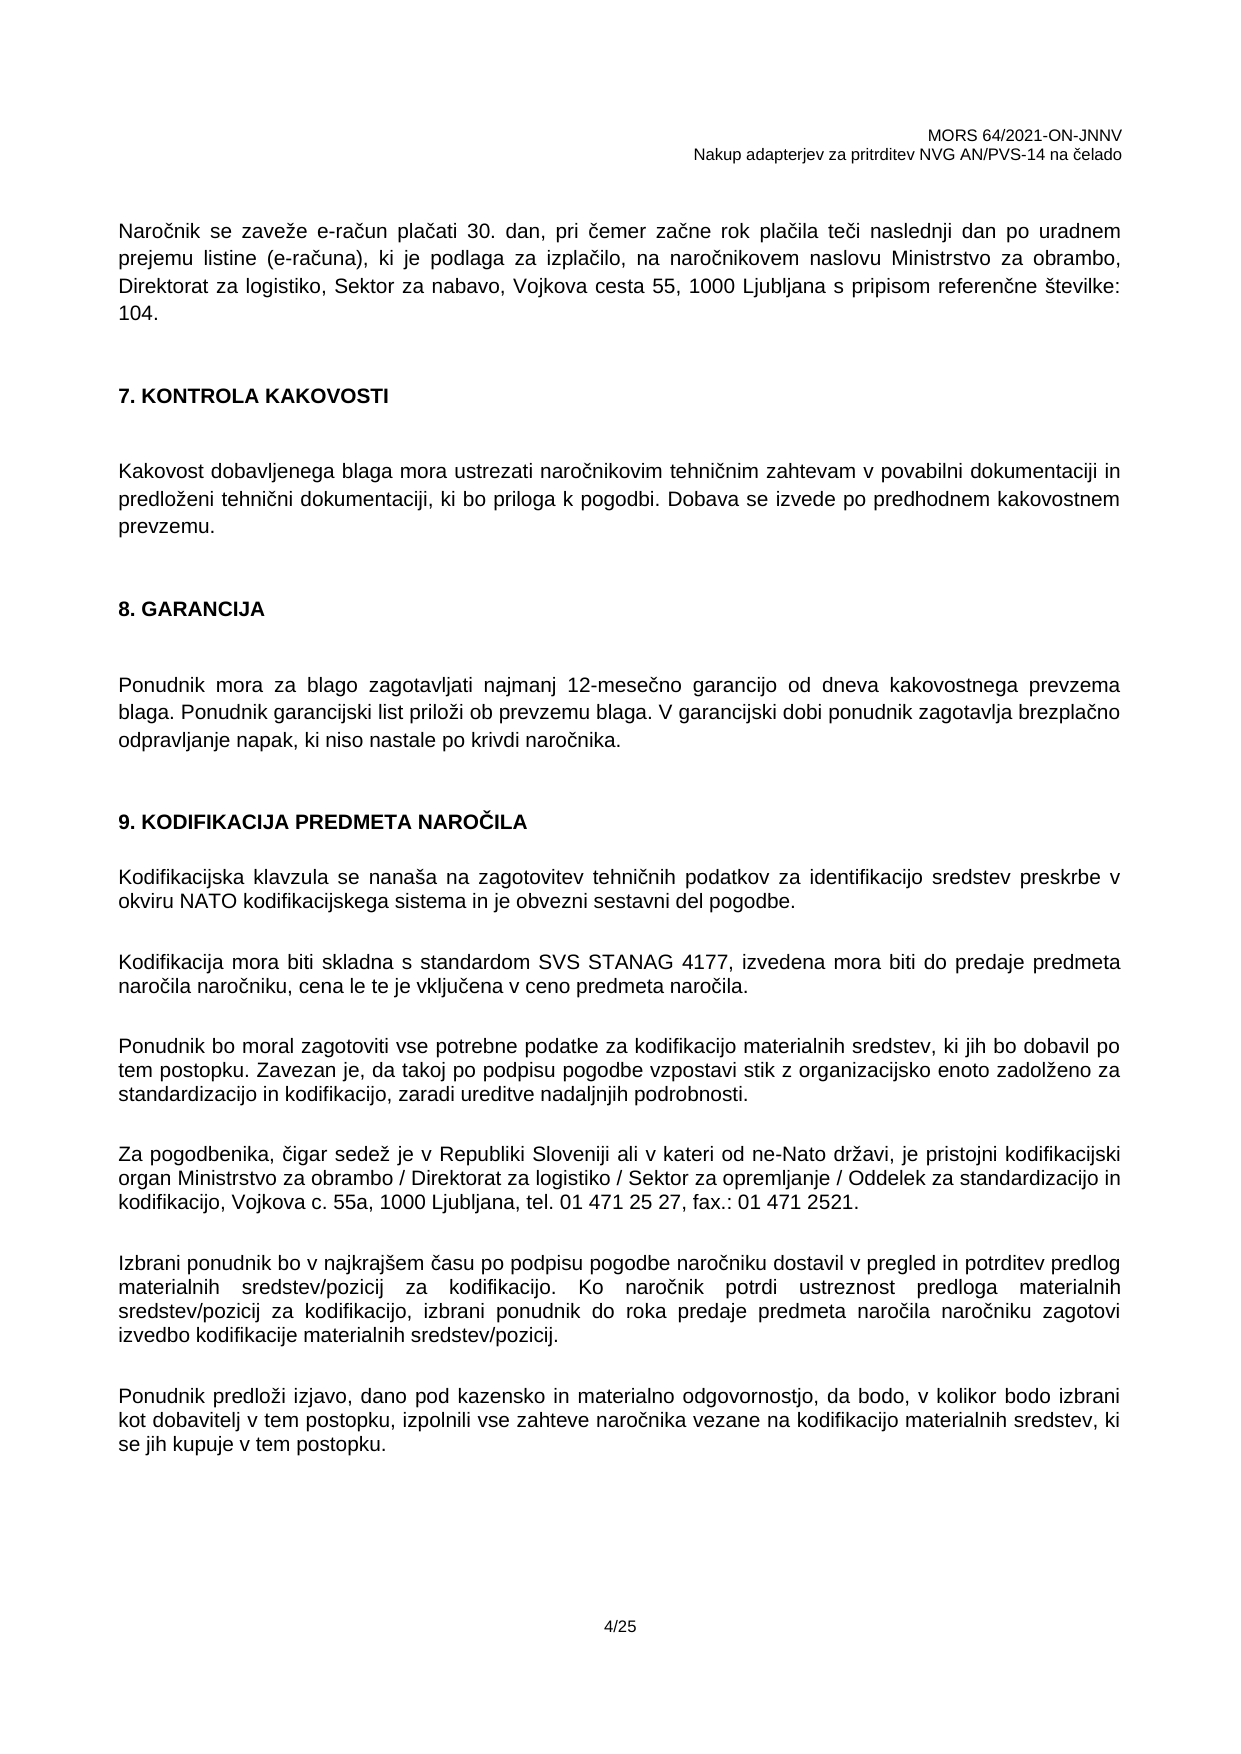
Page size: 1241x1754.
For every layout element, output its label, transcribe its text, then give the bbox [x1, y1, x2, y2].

text 8. GARANCIJA [118, 597, 1122, 621]
text Kodifikacija mora biti skladna s standardom SVS STANAG 4177, izvedena mora biti do predaje predmeta naročila naročniku, cena le te je vključena v ceno predmeta naročila. [118, 949, 1122, 997]
text Ponudnik bo moral zagotoviti vse potrebne podatke za kodifikacijo materialnih sredstev, ki jih bo dobavil po tem postopku. Zavezan je, da takoj po podpisu pogodbe vzpostavi stik z organizacijsko enoto zadolženo za standardizacijo in kodifikacijo, zaradi ureditve nadaljnjih podrobnosti. [118, 1034, 1122, 1106]
text Naročnik se zaveže e-račun plačati 30. dan, pri čemer začne rok plačila teči naslednji dan po uradnem prejemu listine (e-računa), ki je podlaga za izplačilo, na naročnikovem naslovu Ministrstvo za obrambo, Direktorat za logistiko, Sektor za nabavo, Vojkova cesta 55, 1000 Ljubljana s pripisom referenčne številke: 104. [118, 218, 1122, 325]
text Izbrani ponudnik bo v najkrajšem času po podpisu pogodbe naročniku dostavil v pregled in potrditev predlog materialnih sredstev/pozicij za kodifikacijo. Ko naročnik potrdi ustreznost predloga materialnih sredstev/pozicij za kodifikacijo, izbrani ponudnik do roka predaje predmeta naročila naročniku zagotovi izvedbo kodifikacije materialnih sredstev/pozicij. [118, 1251, 1122, 1346]
text 7. KONTROLA KAKOVOSTI [118, 383, 1122, 407]
text 9. KODIFIKACIJA PREDMETA NAROČILA [118, 810, 1122, 834]
text Za pogodbenika, čigar sedež je v Republiki Sloveniji ali v kateri od ne-Nato državi, je pristojni kodifikacijski organ Ministrstvo za obrambo / Direktorat za logistiko / Sektor za opremljanje / Oddelek za standardizacijo in kodifikacijo, Vojkova c. 55a, 1000 Ljubljana, tel. 01 471 25 27, fax.: 01 471 2521. [118, 1142, 1122, 1214]
text Kodifikacijska klavzula se nanaša na zagotovitev tehničnih podatkov za identifikacijo sredstev preskrbe v okviru NATO kodifikacijskega sistema in je obvezni sestavni del pogodbe. [118, 865, 1122, 913]
text Kakovost dobavljenega blaga mora ustrezati naročnikovim tehničnim zahtevam v povabilni dokumentaciji in predloženi tehnični dokumentaciji, ki bo priloga k pogodbi. Dobava se izvede po predhodnem kakovostnem prevzemu. [118, 459, 1122, 538]
text Ponudnik predloži izjavo, dano pod kazensko in materialno odgovornostjo, da bodo, v kolikor bodo izbrani kot dobavitelj v tem postopku, izpolnili vse zahteve naročnika vezane na kodifikacijo materialnih sredstev, ki se jih kupuje v tem postopku. [118, 1384, 1122, 1456]
text Ponudnik mora za blago zagotavljati najmanj 12-mesečno garancijo od dneva kakovostnega prevzema blaga. Ponudnik garancijski list priloži ob prevzemu blaga. V garancijski dobi ponudnik zagotavlja brezplačno odpravljanje napak, ki niso nastale po krivdi naročnika. [118, 673, 1122, 752]
